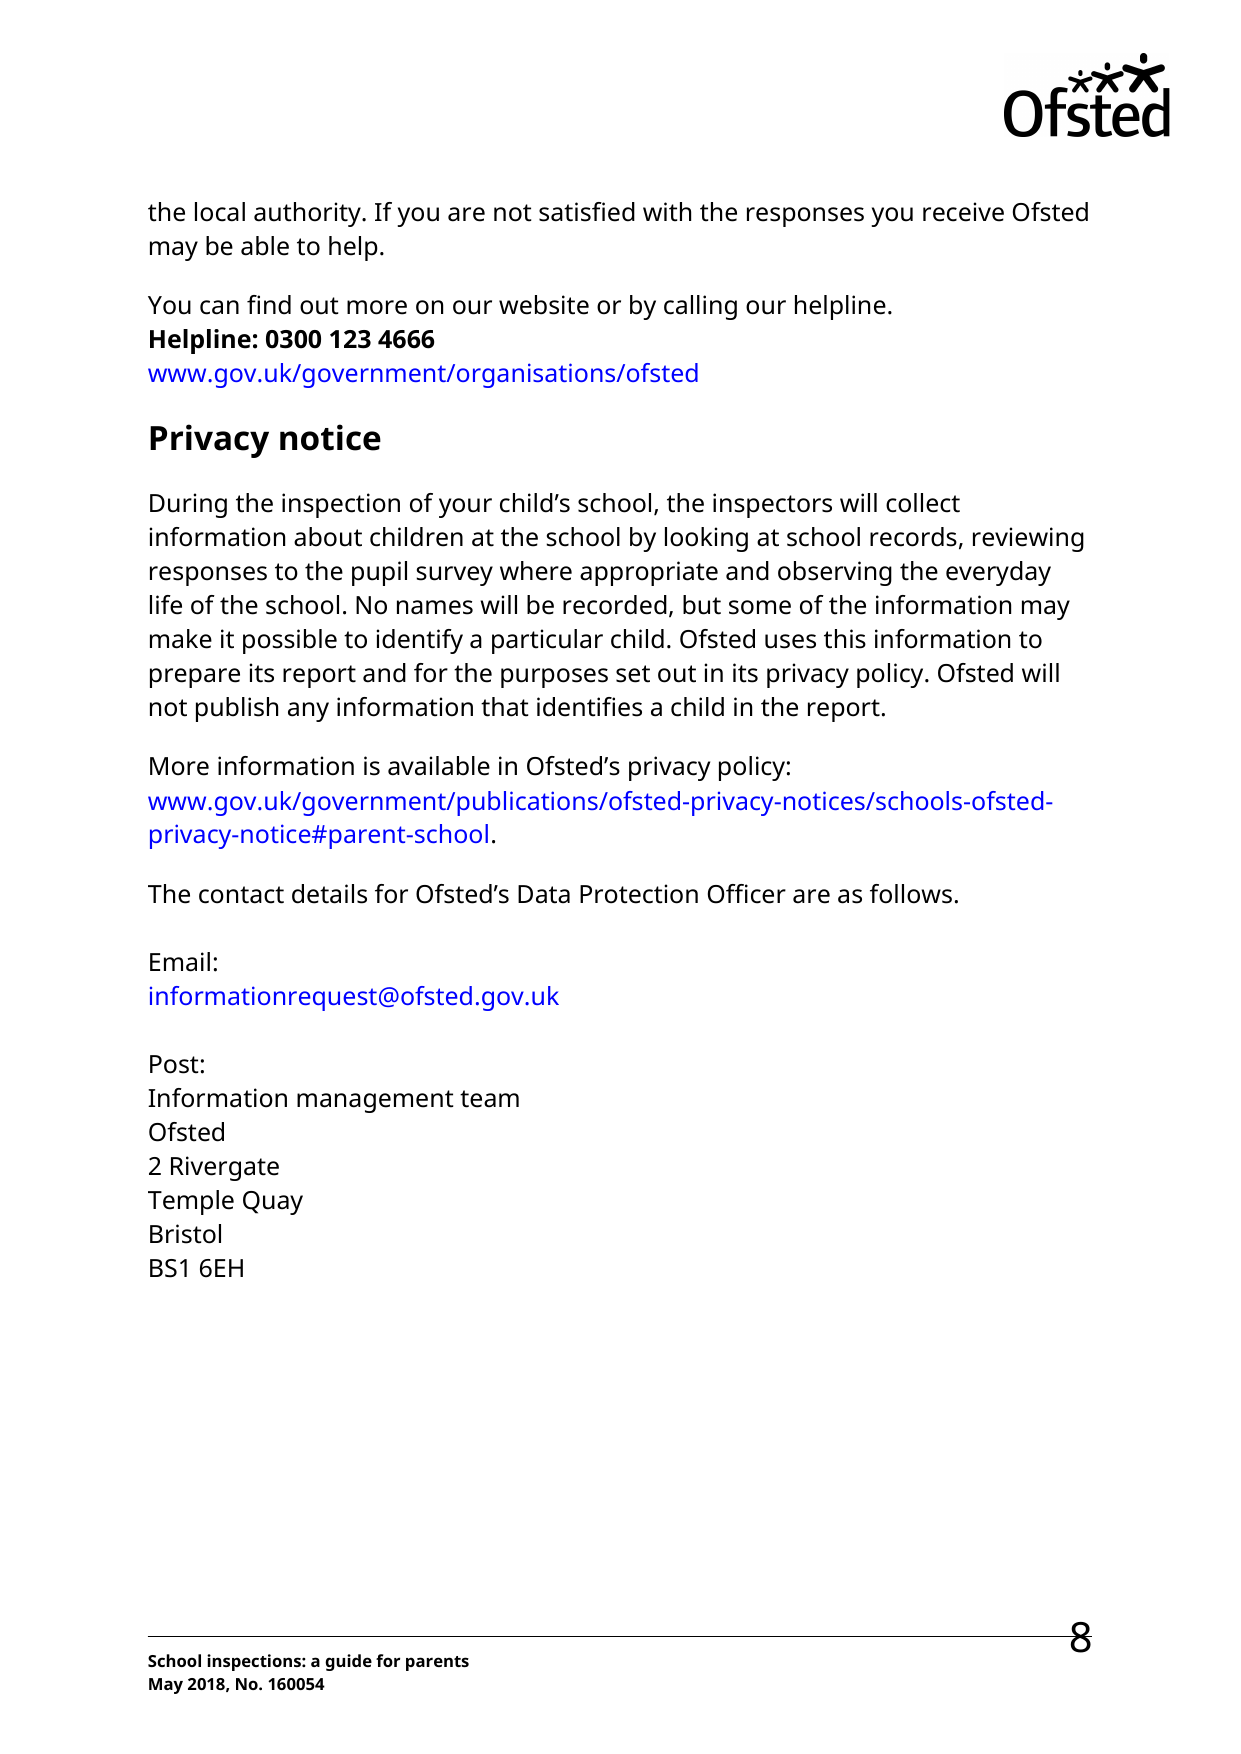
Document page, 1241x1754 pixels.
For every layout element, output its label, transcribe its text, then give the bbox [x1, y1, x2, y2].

text Bristol [148, 1217, 1092, 1251]
text informationrequest@ofsted.gov.uk [148, 978, 1092, 1012]
text BS1 6EH [148, 1251, 1092, 1285]
text 2 Rivergate [148, 1149, 1092, 1183]
text Helpline: 0300 123 4666 [148, 322, 1092, 356]
picture [1004, 53, 1170, 137]
text Post: [148, 1047, 1092, 1081]
text Ofsted [148, 1115, 1092, 1149]
text You can find out more on our website or by calling our helpline. [148, 288, 1092, 322]
text During the inspection of your child’s school, the inspectors will collect information about children at the school by looking at school records, reviewing responses to the pupil survey where appropriate and observing the everyday life of the school. No names will be recorded, but some of the information may make it possible to identify a particular child. Ofsted uses this information to prepare its report and for the purposes set out in its privacy policy. Ofsted will not publish any information that identifies a child in the report. [148, 486, 1092, 724]
text Email: [148, 944, 1092, 978]
text Information management team [148, 1081, 1092, 1115]
text The contact details for Ofsted’s Data Protection Officer are as follows. [148, 876, 1092, 910]
text Temple Quay [148, 1183, 1092, 1217]
text More information is available in Ofsted’s privacy policy: www.gov.uk/government/publications/ofsted-privacy-notices/schools-ofsted-privacy-notice#parent-school. [148, 749, 1092, 851]
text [148, 195, 1092, 263]
text www.gov.uk/government/organisations/ofsted [148, 356, 1092, 390]
subtitle Privacy notice [148, 415, 1092, 461]
